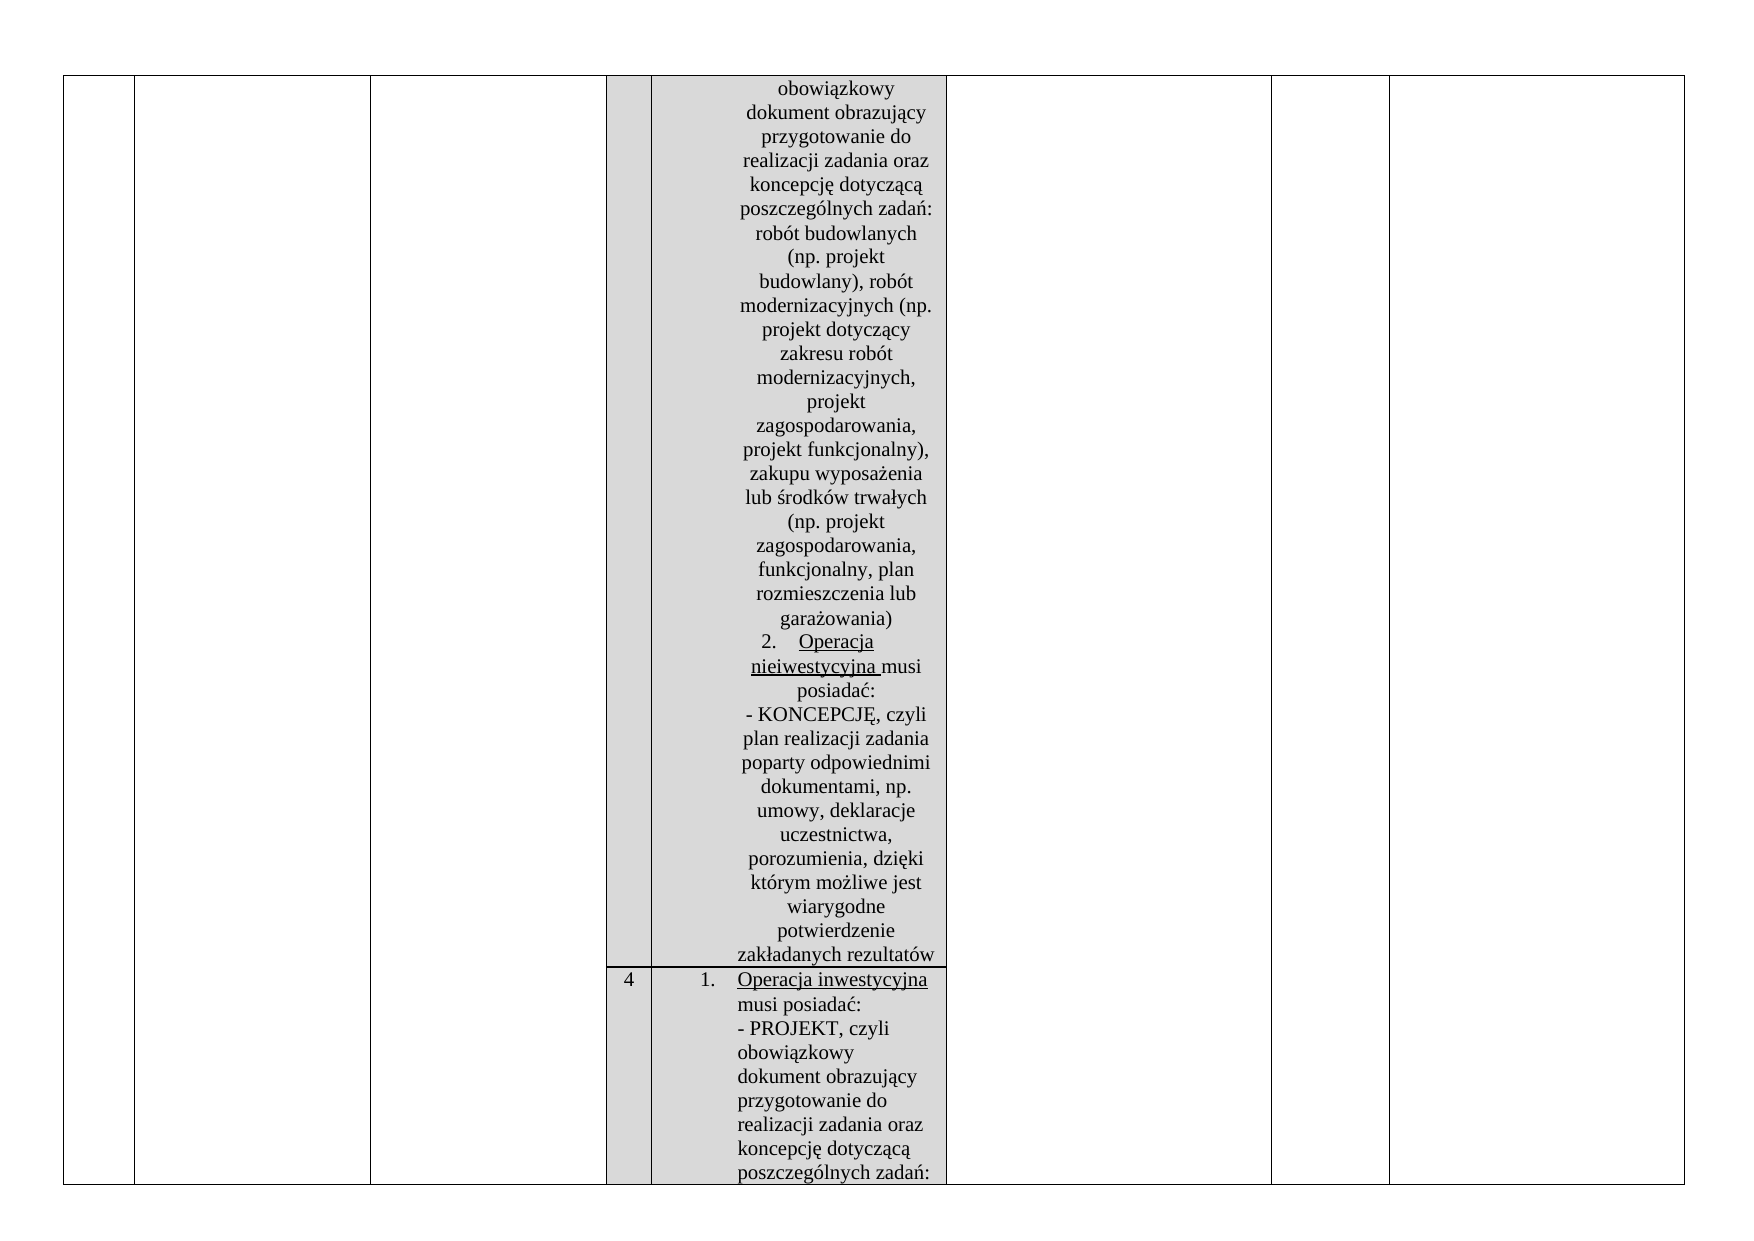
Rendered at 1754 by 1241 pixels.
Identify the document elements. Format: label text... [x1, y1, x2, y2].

table_cell 2 [607, 76, 651, 966]
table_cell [652, 76, 946, 966]
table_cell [652, 968, 946, 1184]
table_cell 4 [607, 968, 651, 1184]
